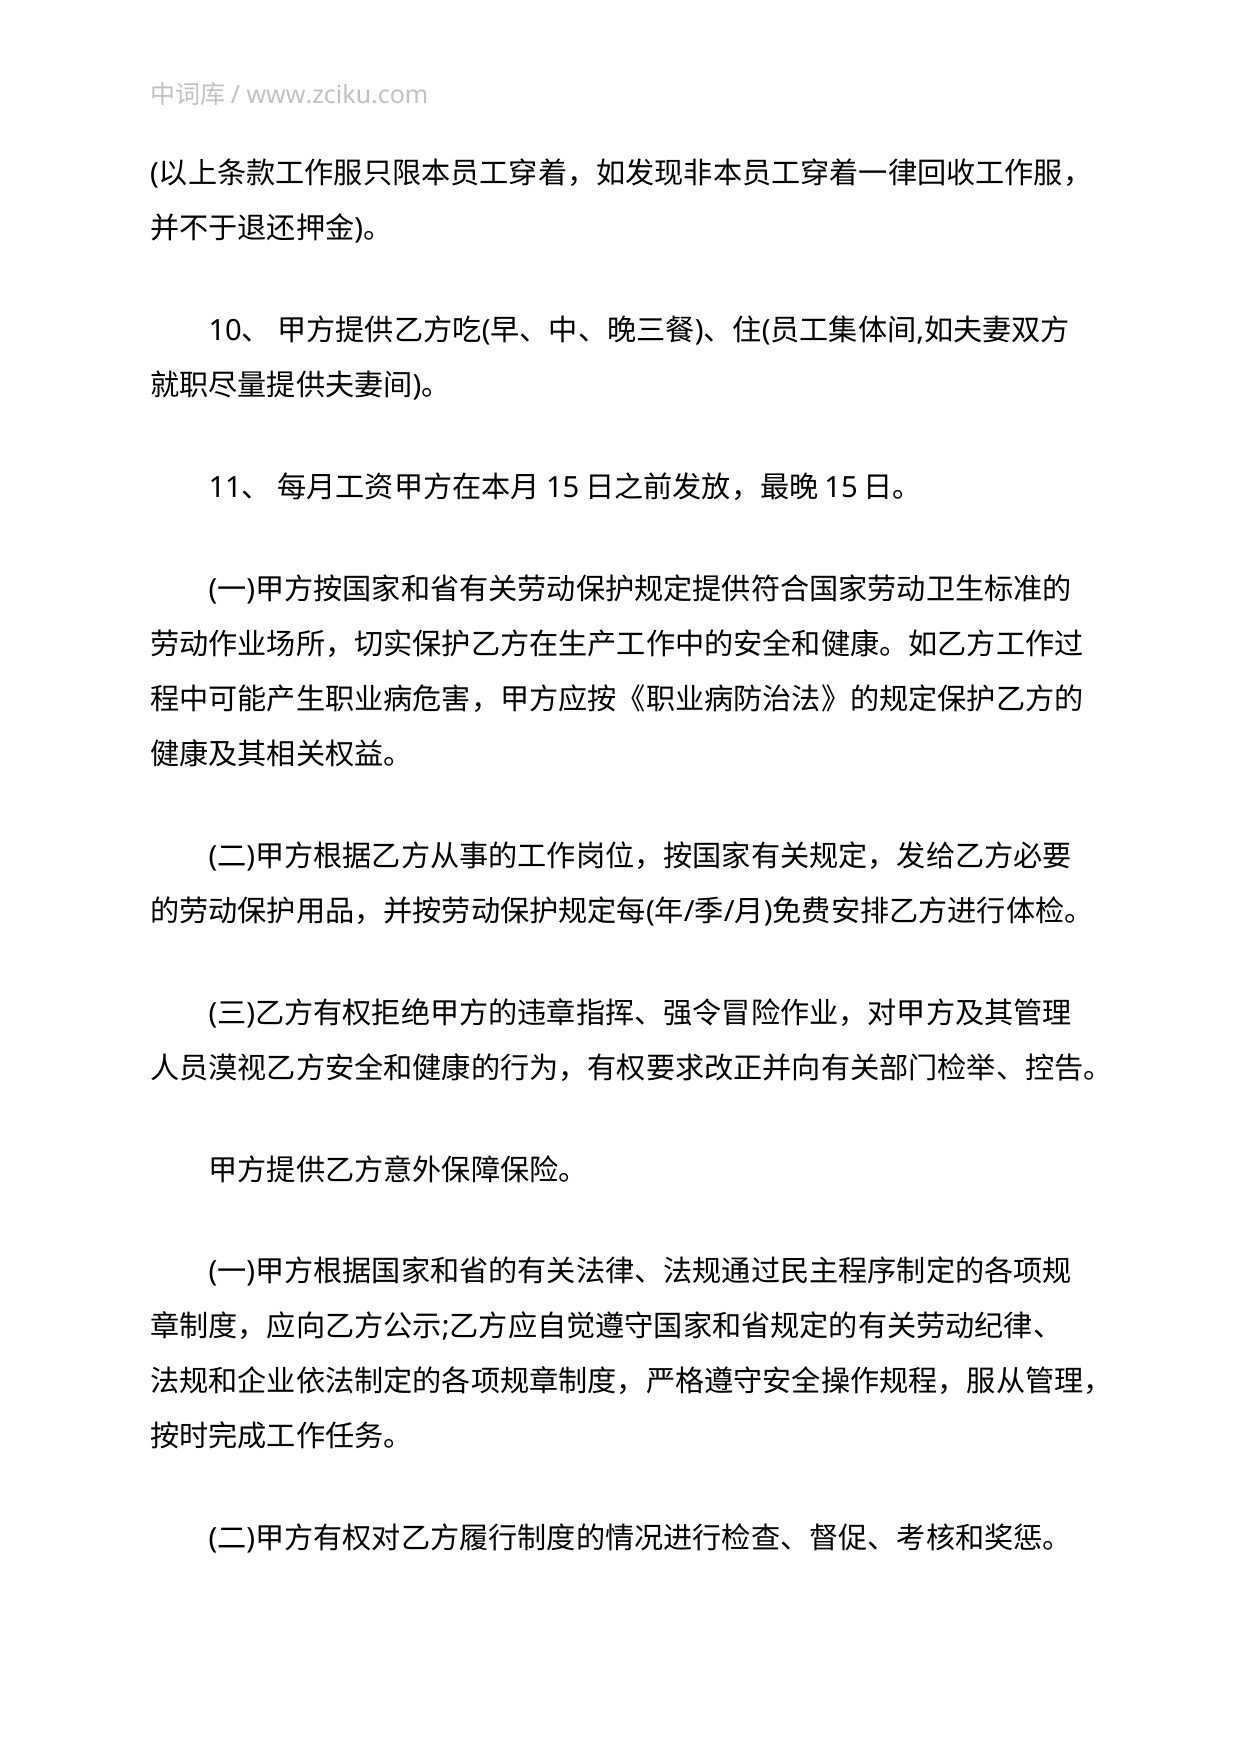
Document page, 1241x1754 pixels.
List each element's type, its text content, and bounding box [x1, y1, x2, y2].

text (一)甲方按国家和省有关劳动保护规定提供符合国家劳动卫生标准的劳动作业场所，切实保护乙方在生产工作中的安全和健康。如乙方工作过程中可能产生职业病危害，甲方应按《职业病防治法》的规定保护乙方的健康及其相关权益。 [150, 566, 1090, 773]
text 10、 甲方提供乙方吃(早、中、晚三餐)、住(员工集体间,如夫妻双方就职尽量提供夫妻间)。 [150, 307, 1090, 404]
text (二)甲方根据乙方从事的工作岗位，按国家有关规定，发给乙方必要的劳动保护用品，并按劳动保护规定每(年/季/月)免费安排乙方进行体检。 [150, 832, 1090, 930]
text (二)甲方有权对乙方履行制度的情况进行检查、督促、考核和奖惩。 [150, 1515, 1090, 1557]
text (一)甲方根据国家和省的有关法律、法规通过民主程序制定的各项规章制度，应向乙方公示;乙方应自觉遵守国家和省规定的有关劳动纪律、法规和企业依法制定的各项规章制度，严格遵守安全操作规程，服从管理，按时完成工作任务。 [150, 1248, 1090, 1455]
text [150, 150, 1090, 247]
text (三)乙方有权拒绝甲方的违章指挥、强令冒险作业，对甲方及其管理人员漠视乙方安全和健康的行为，有权要求改正并向有关部门检举、控告。 [150, 989, 1090, 1087]
text 11、 每月工资甲方在本月15日之前发放，最晚15日。 [150, 464, 1090, 506]
text 甲方提供乙方意外保障保险。 [150, 1146, 1090, 1188]
